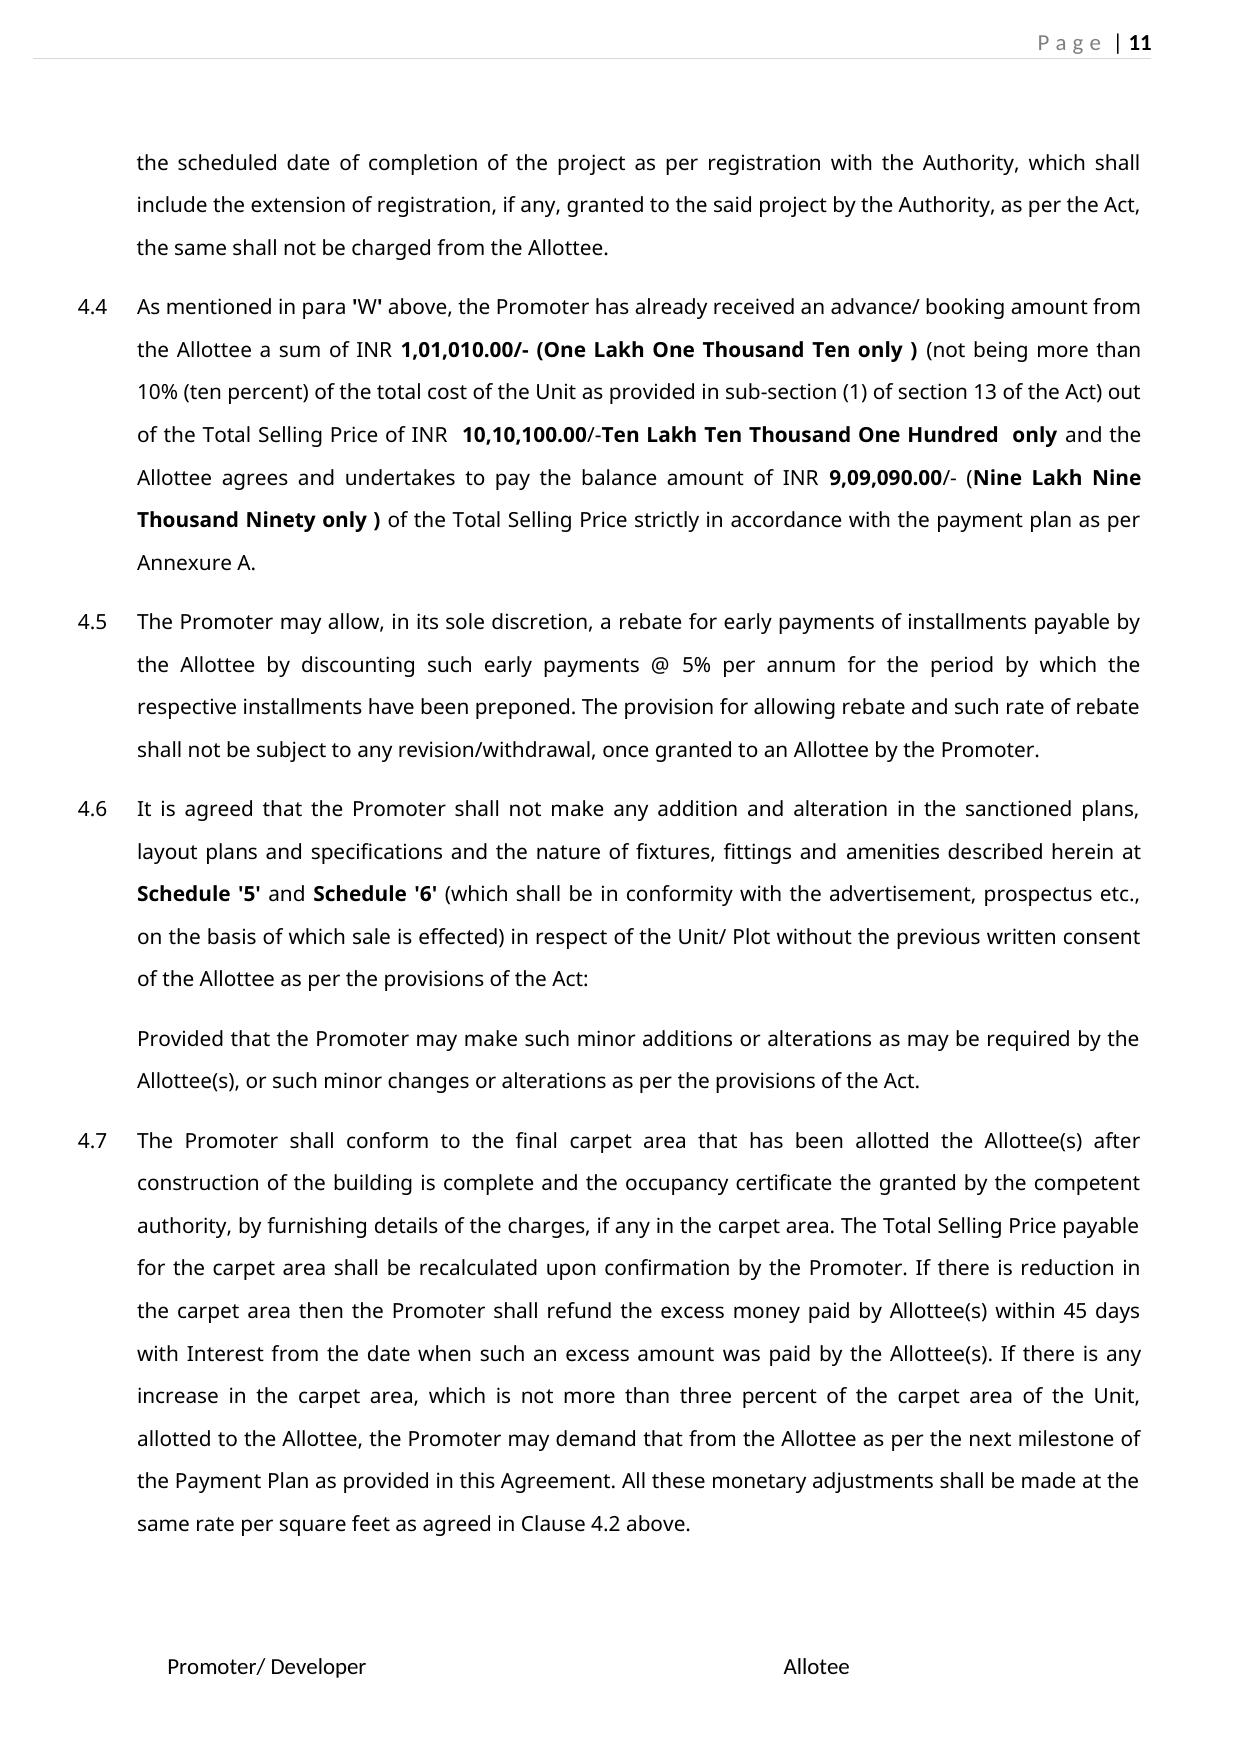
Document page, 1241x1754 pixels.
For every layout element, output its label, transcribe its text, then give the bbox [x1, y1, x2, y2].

subtitle As mentioned in para 'W' above, the Promoter has already received an advance/ booking amount from the Allottee a sum of INR 1,01,010.00/- (One Lakh One Thousand Ten only ) (not being more than 10% (ten percent) of the total cost of the Unit as provided in sub-section (1) of section 13 of the Act) out of the Total Selling Price of INR 10,10,100.00/-Ten Lakh Ten Thousand One Hundred only and the Allottee agrees and undertakes to pay the balance amount of INR 9,09,090.00/- (Nine Lakh Nine Thousand Ninety only ) of the Total Selling Price strictly in accordance with the payment plan as per Annexure A. [78, 292, 1141, 576]
subtitle The Promoter may allow, in its sole discretion, a rebate for early payments of installments payable by the Allottee by discounting such early payments @ 5% per annum for the period by which the respective installments have been preponed. The provision for allowing rebate and such rate of rebate shall not be subject to any revision/withdrawal, once granted to an Allottee by the Promoter. [78, 607, 1141, 763]
subtitle The Promoter shall conform to the final carpet area that has been allotted the Allottee(s) after construction of the building is complete and the occupancy certificate the granted by the competent authority, by furnishing details of the charges, if any in the carpet area. The Total Selling Price payable for the carpet area shall be recalculated upon confirmation by the Promoter. If there is reduction in the carpet area then the Promoter shall refund the excess money paid by Allottee(s) within 45 days with Interest from the date when such an excess amount was paid by the Allottee(s). If there is any increase in the carpet area, which is not more than three percent of the carpet area of the Unit, allotted to the Allottee, the Promoter may demand that from the Allottee as per the next milestone of the Payment Plan as provided in this Agreement. All these monetary adjustments shall be made at the same rate per square feet as agreed in Clause 4.2 above. [78, 1126, 1141, 1538]
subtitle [136, 148, 1141, 261]
subtitle It is agreed that the Promoter shall not make any addition and alteration in the sanctioned plans, layout plans and specifications and the nature of fixtures, fittings and amenities described herein at Schedule '5' and Schedule '6' (which shall be in conformity with the advertisement, prospectus etc., on the basis of which sale is effected) in respect of the Unit/ Plot without the previous written consent of the Allottee as per the provisions of the Act: [78, 794, 1141, 993]
subtitle Provided that the Promoter may make such minor additions or alterations as may be required by the Allottee(s), or such minor changes or alterations as per the provisions of the Act. [137, 1024, 1141, 1095]
